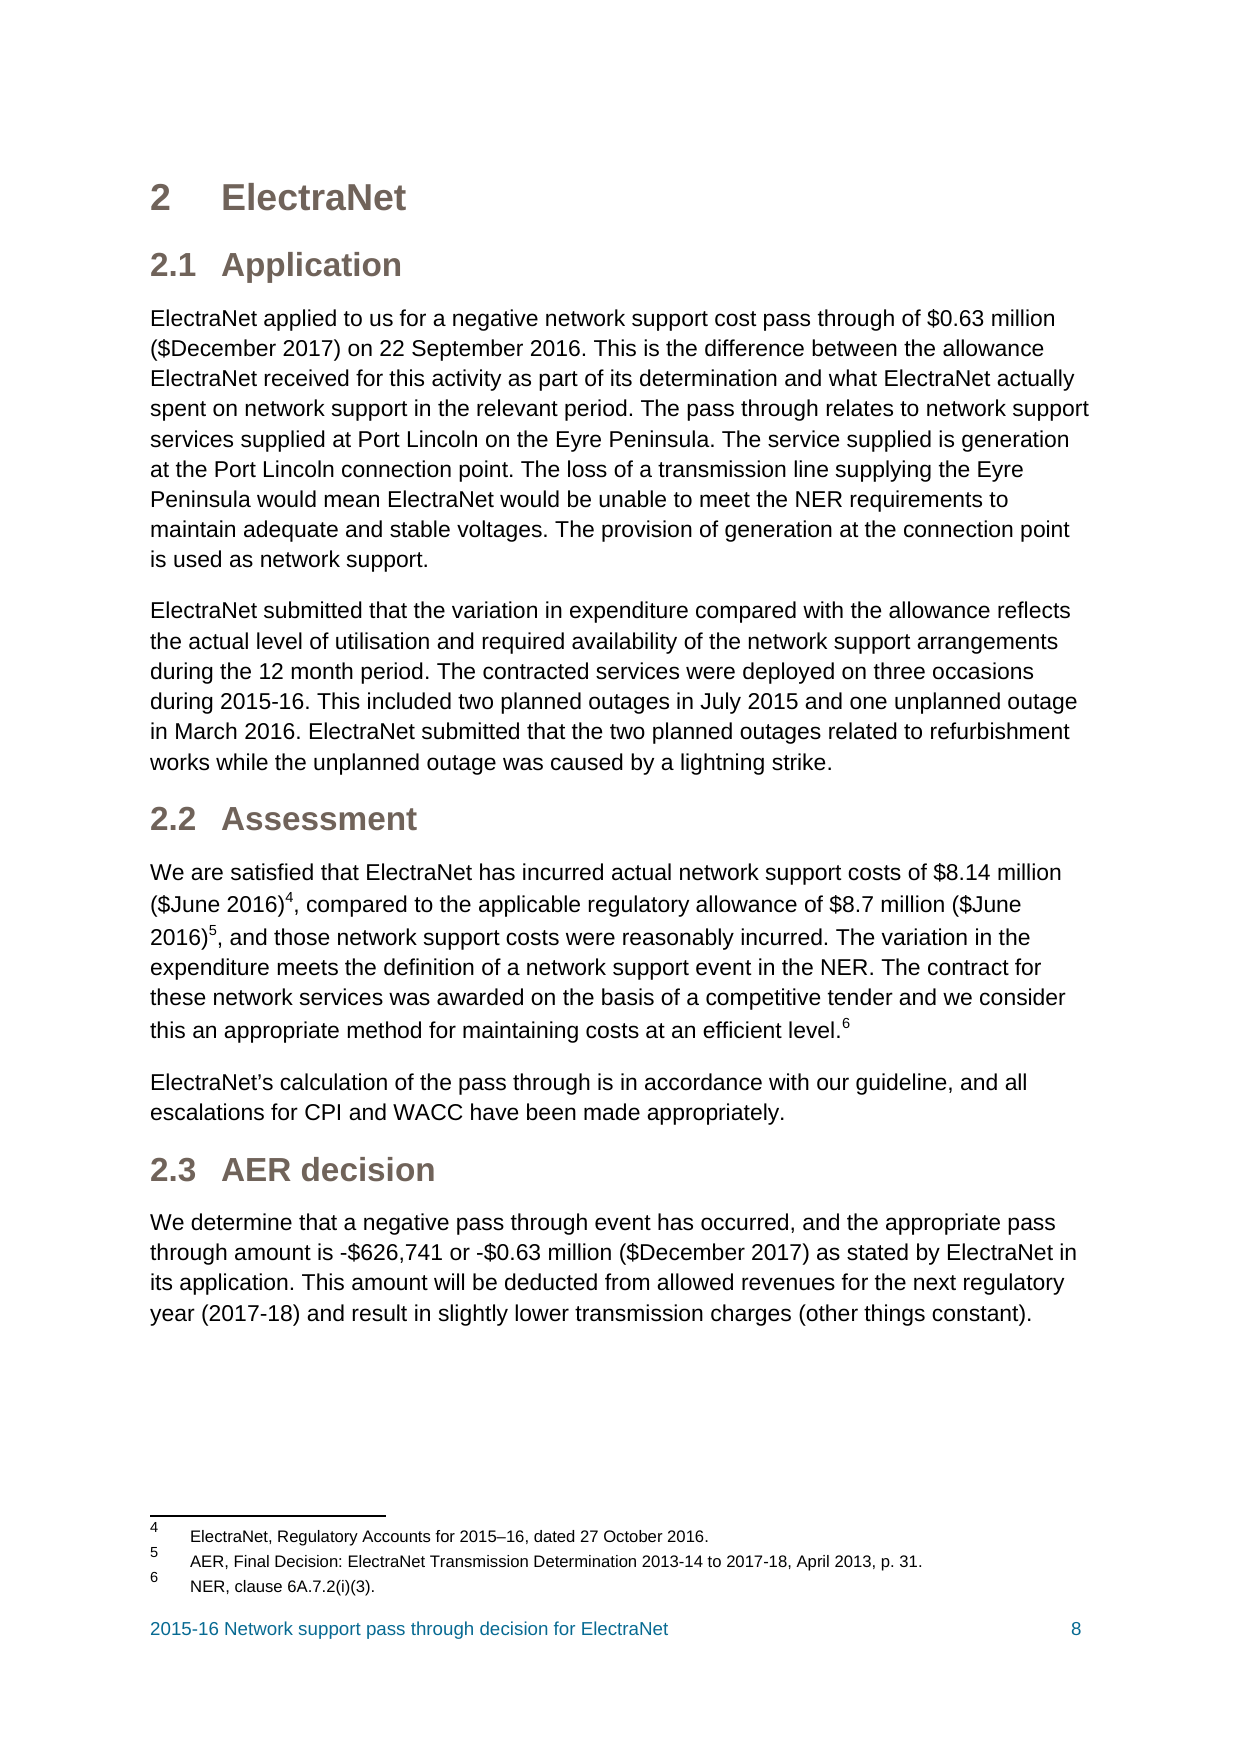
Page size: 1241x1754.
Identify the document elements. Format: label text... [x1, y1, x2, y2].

subtitle Assessment [150, 799, 1090, 838]
text We determine that a negative pass through event has occurred, and the appropriate pass through amount is -$626,741 or -$0.63 million ($December 2017) as stated by ElectraNet in its application. This amount will be deducted from allowed revenues for the next regulatory year (2017-18) and result in slightly lower transmission charges (other things constant). [150, 1209, 1090, 1326]
picture [464, 1621, 468, 1635]
text ElectraNet applied to us for a negative network support cost pass through of $0.63 million ($December 2017) on 22 September 2016. This is the difference between the allowance ElectraNet received for this activity as part of its determination and what ElectraNet actually spent on network support in the relevant period. The pass through relates to network support services supplied at Port Lincoln on the Eyre Peninsula. The service supplied is generation at the Port Lincoln connection point. The loss of a transmission line supplying the Eyre Peninsula would mean ElectraNet would be unable to meet the NER requirements to maintain adequate and stable voltages. The provision of generation at the connection point is used as network support. [150, 305, 1090, 573]
subtitle ElectraNet [150, 175, 1090, 218]
subtitle AER decision [150, 1150, 1090, 1188]
text ElectraNet submitted that the variation in expenditure compared with the allowance reflects the actual level of utilisation and required availability of the network support arrangements during the 12 month period. The contracted services were deployed on three occasions during 2015-16. This included two planned outages in July 2015 and one unplanned outage in March 2016. ElectraNet submitted that the two planned outages related to refurbishment works while the unplanned outage was caused by a lightning strike. [150, 597, 1090, 775]
text ElectraNet’s calculation of the pass through is in accordance with our guideline, and all escalations for CPI and WACC have been made appropriately. [150, 1068, 1090, 1125]
subtitle Application [150, 245, 1090, 284]
text We are satisfied that ElectraNet has incurred actual network support costs of $8.14 million ($June 2016), compared to the applicable regulatory allowance of $8.7 million ($June 2016), and those network support costs were reasonably incurred. The variation in the expenditure meets the definition of a network support event in the NER. The contract for these network services was awarded on the basis of a competitive tender and we consider this an appropriate method for maintaining costs at an efficient level. [150, 859, 1090, 1043]
